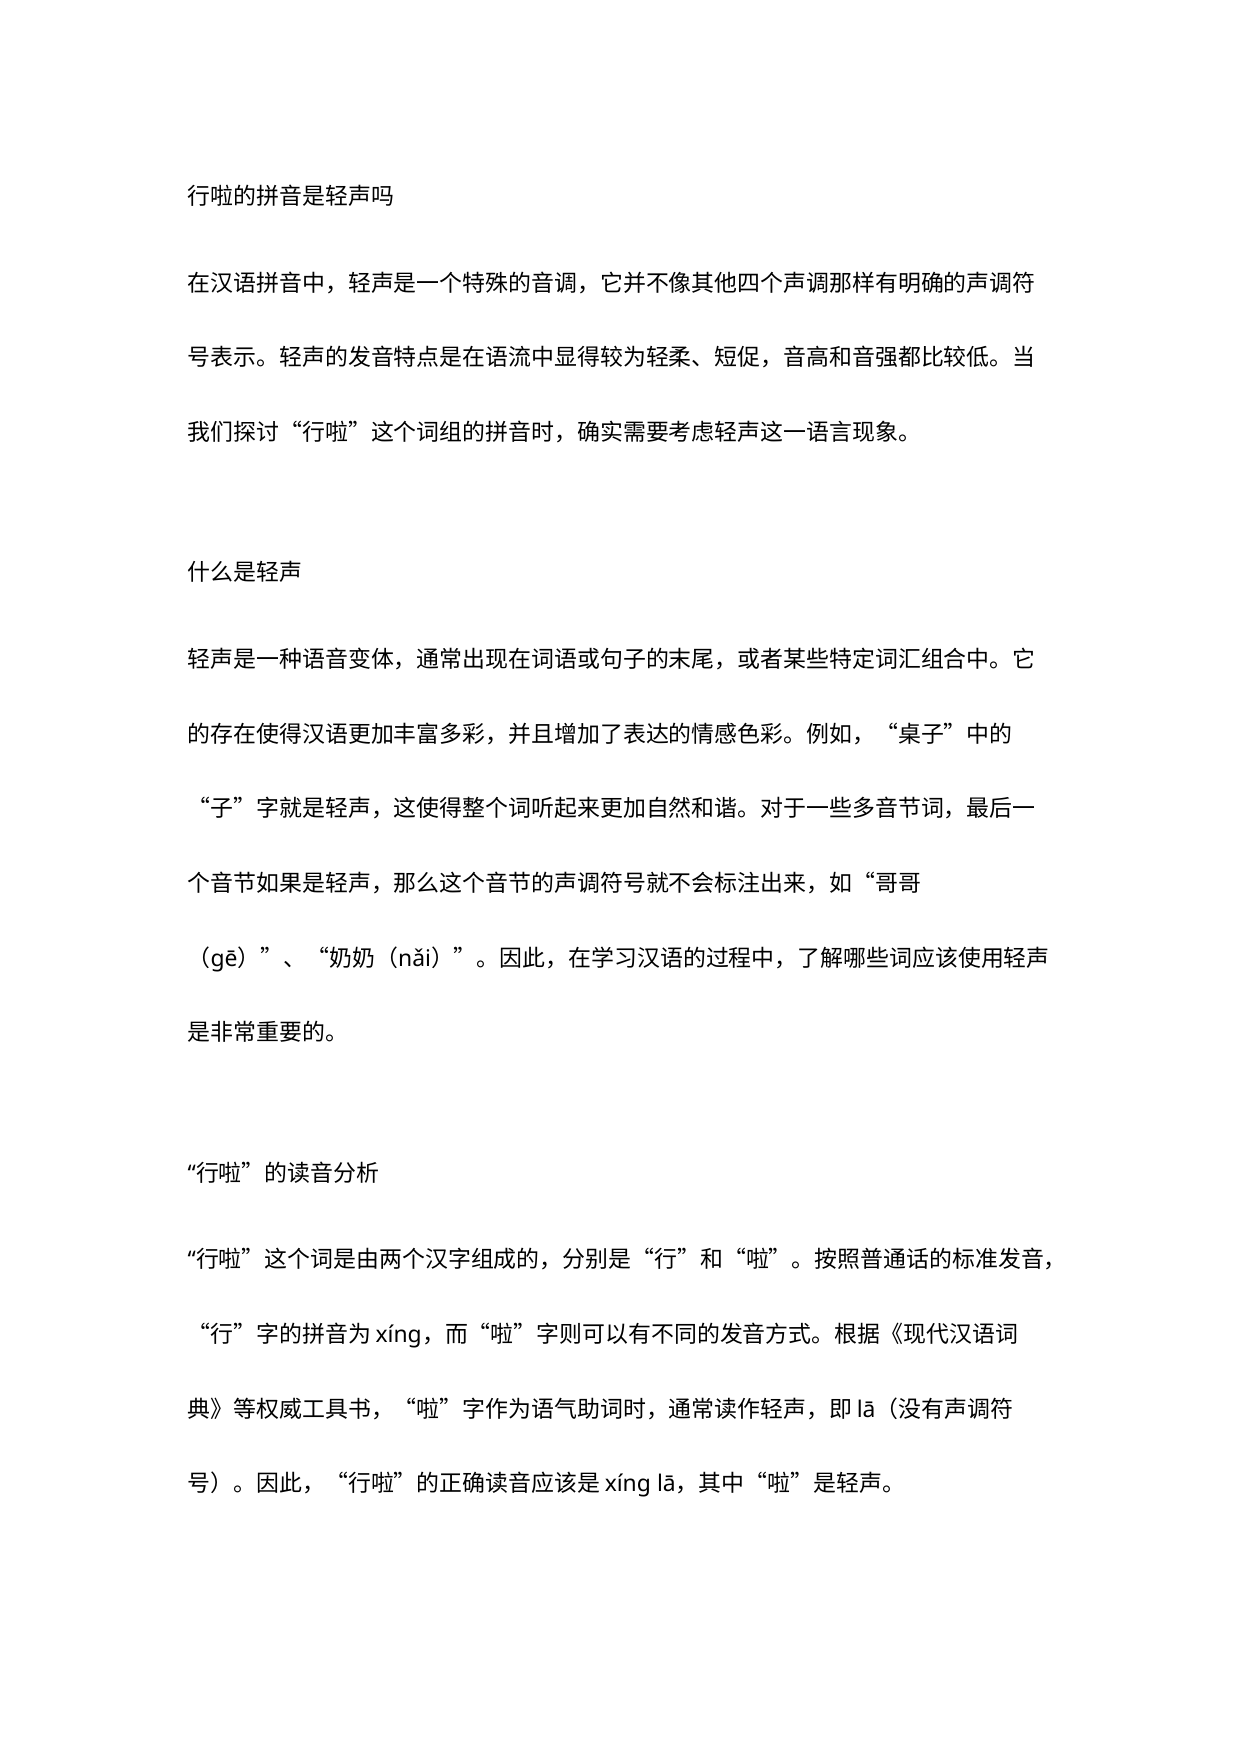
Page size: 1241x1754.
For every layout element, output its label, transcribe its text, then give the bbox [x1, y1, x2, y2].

text 什么是轻声 [187, 538, 1053, 603]
text 在汉语拼音中，轻声是一个特殊的音调，它并不像其他四个声调那样有明确的声调符号表示。轻声的发音特点是在语流中显得较为轻柔、短促，音高和音强都比较低。当我们探讨“行啦”这个词组的拼音时，确实需要考虑轻声这一语言现象。 [187, 248, 1053, 463]
text “行啦”的读音分析 [187, 1139, 1053, 1204]
text 行啦的拼音是轻声吗 [187, 162, 1053, 227]
text 轻声是一种语音变体，通常出现在词语或句子的末尾，或者某些特定词汇组合中。它的存在使得汉语更加丰富多彩，并且增加了表达的情感色彩。例如，“桌子”中的“子”字就是轻声，这使得整个词听起来更加自然和谐。对于一些多音节词，最后一个音节如果是轻声，那么这个音节的声调符号就不会标注出来，如“哥哥（gē）”、“奶奶（nǎi）”。因此，在学习汉语的过程中，了解哪些词应该使用轻声是非常重要的。 [187, 625, 1053, 1063]
text “行啦”这个词是由两个汉字组成的，分别是“行”和“啦”。按照普通话的标准发音，“行”字的拼音为xíng，而“啦”字则可以有不同的发音方式。根据《现代汉语词典》等权威工具书，“啦”字作为语气助词时，通常读作轻声，即lā（没有声调符号）。因此，“行啦”的正确读音应该是xíng lā，其中“啦”是轻声。 [187, 1225, 1053, 1514]
